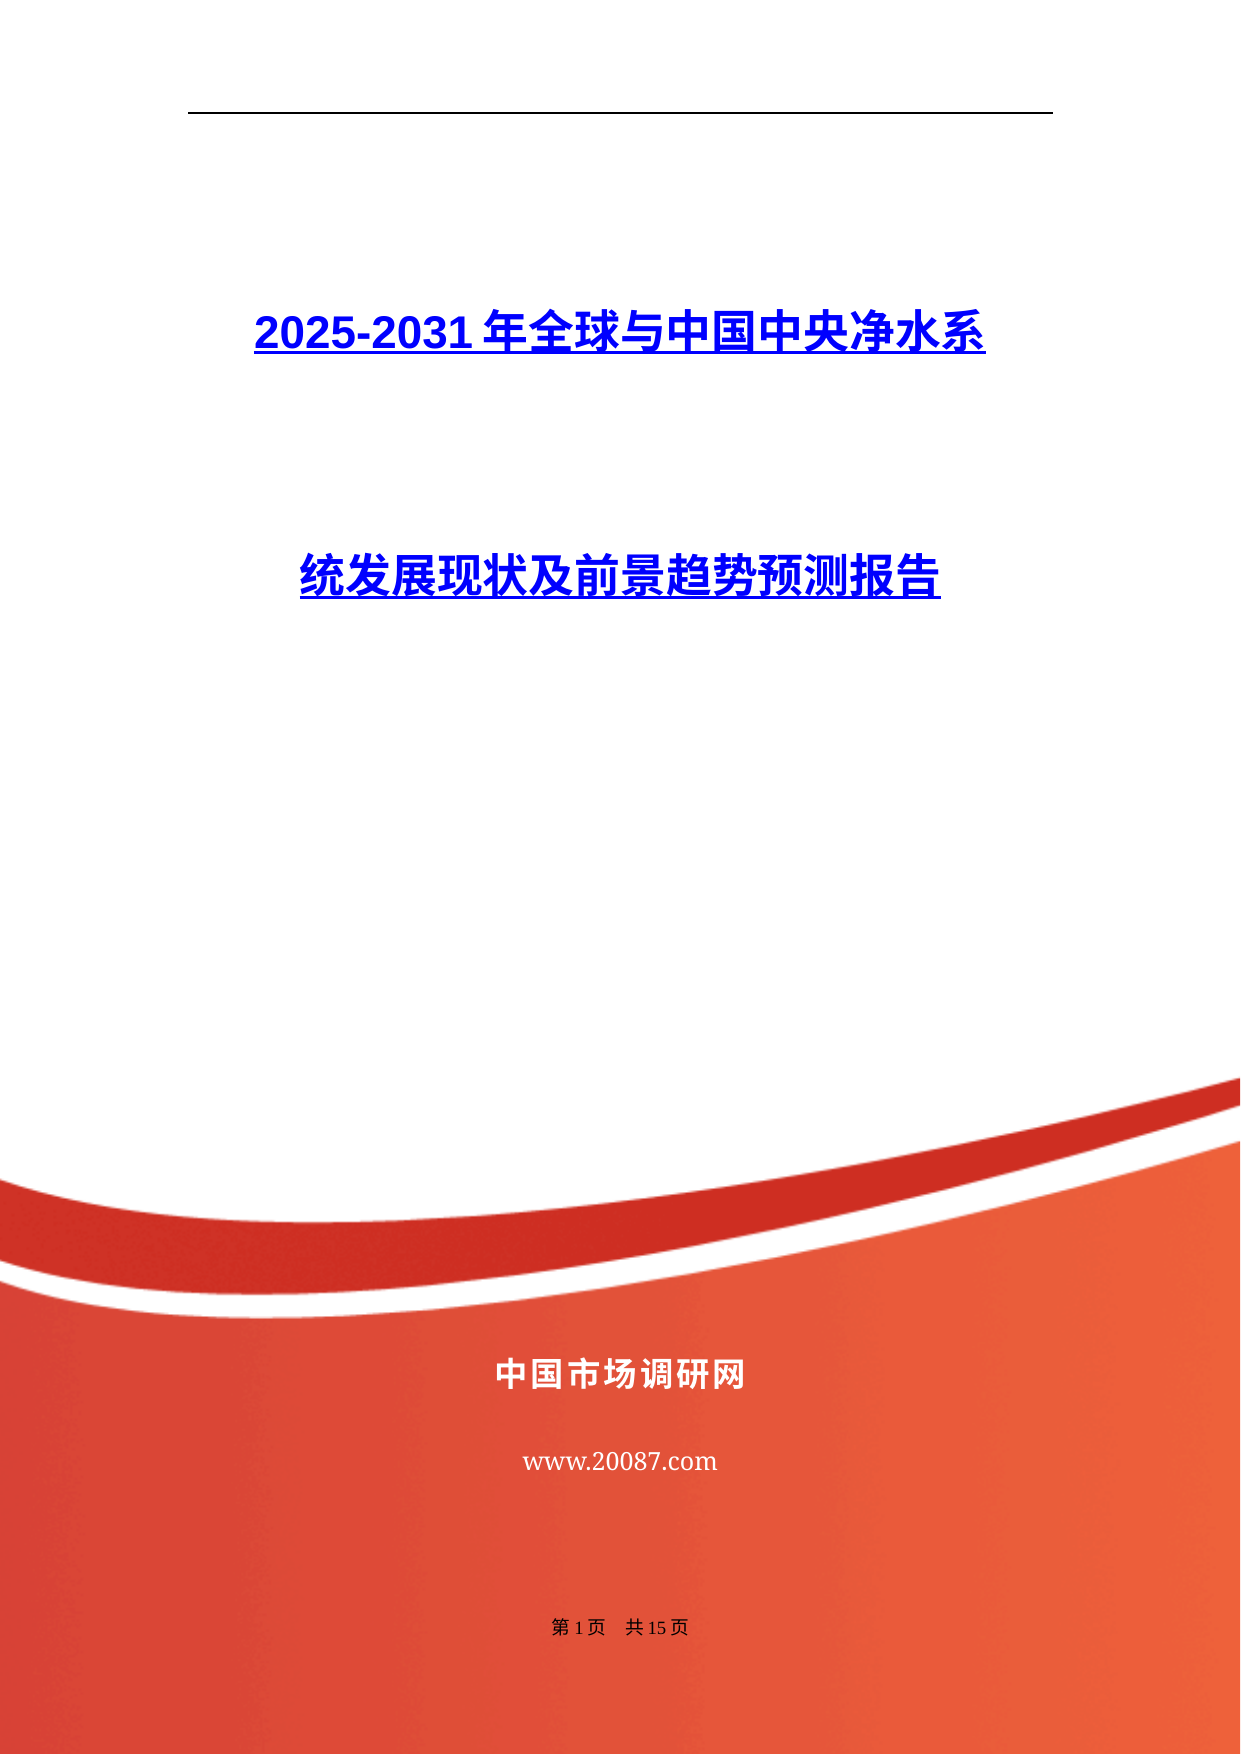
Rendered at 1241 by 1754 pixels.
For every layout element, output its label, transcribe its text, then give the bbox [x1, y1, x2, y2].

subtitle 中国市场调研网 [187, 1339, 1053, 1404]
table_header 2025-2031年全球与中国中央净水系统发展现状及前景趋势预测报告 [188, 207, 1053, 773]
picture [0, 1006, 1241, 1754]
text www.20087.com [187, 1428, 1053, 1493]
